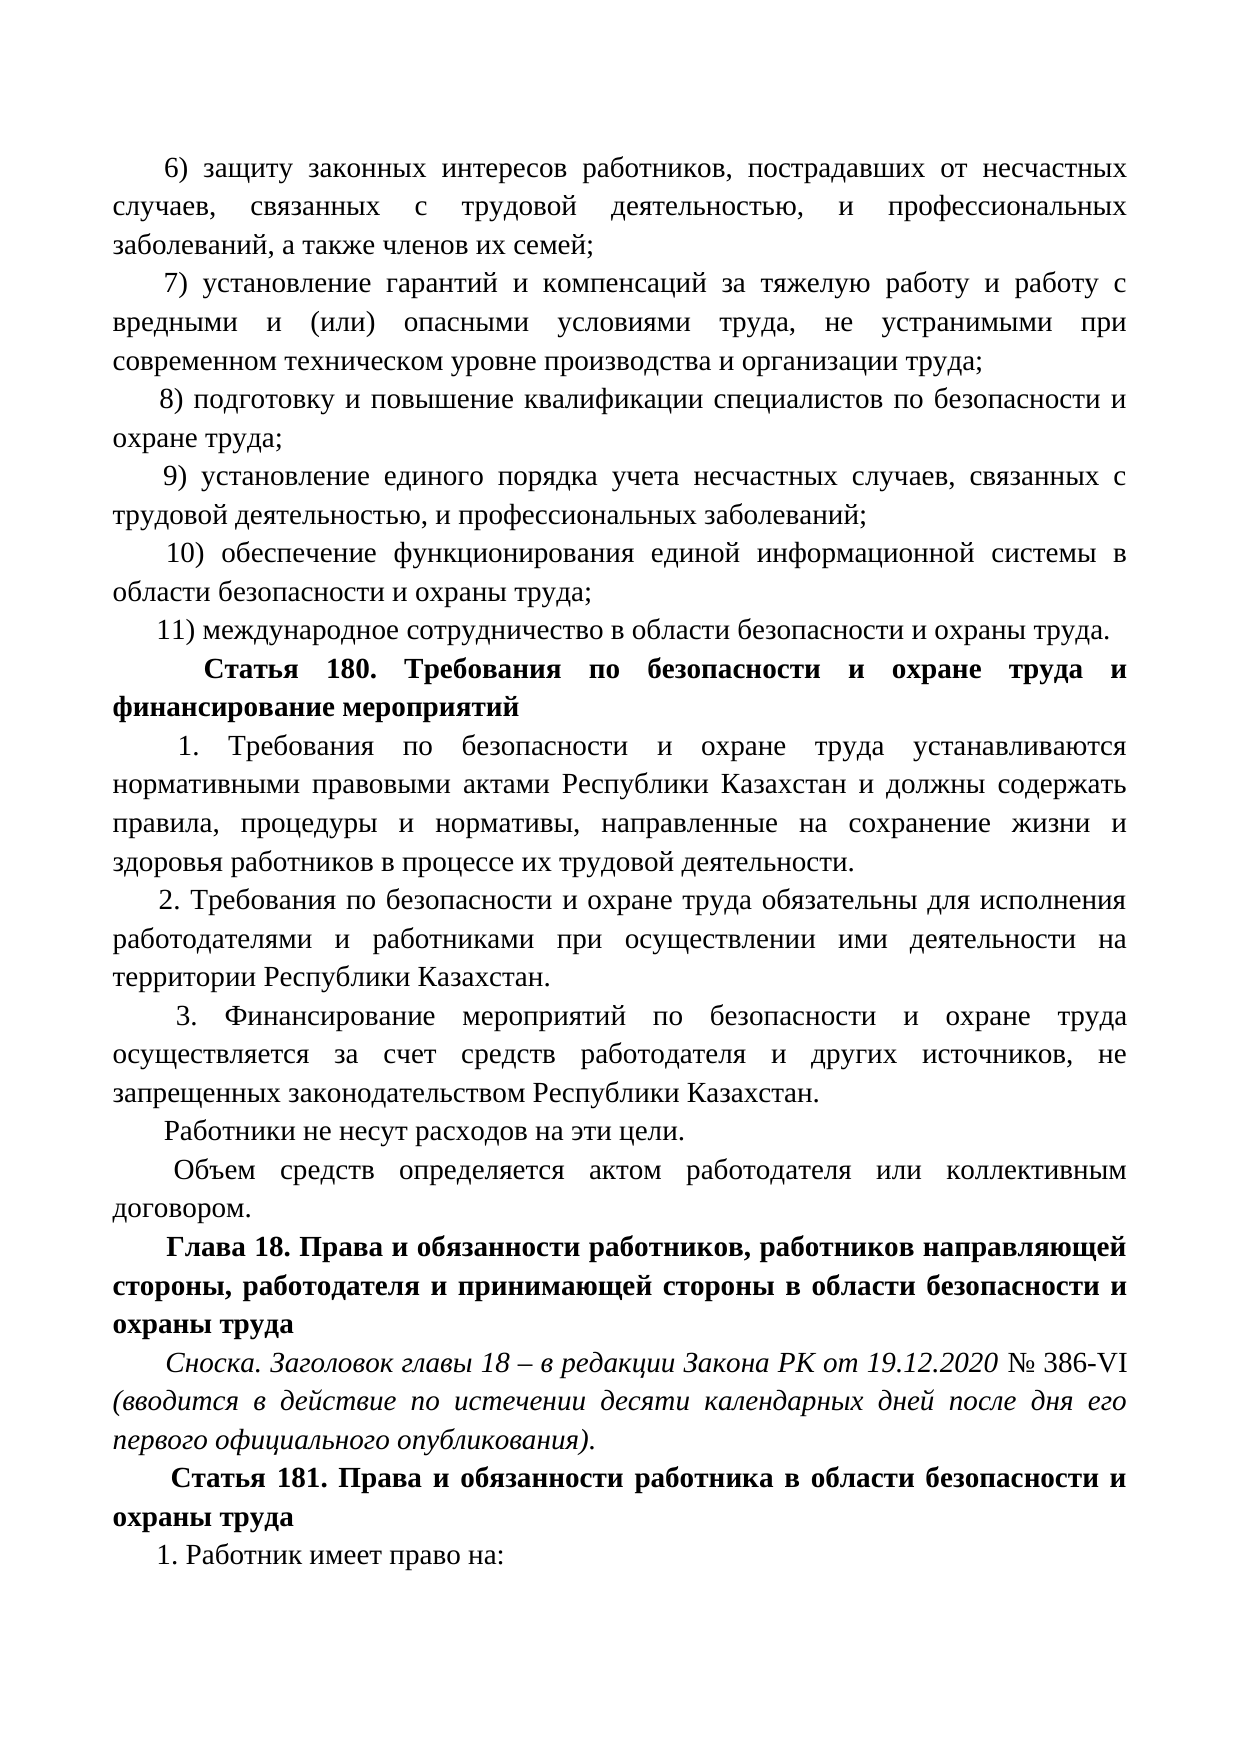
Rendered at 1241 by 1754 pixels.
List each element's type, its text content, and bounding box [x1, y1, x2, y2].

text 11) международное сотрудничество в области безопасности и охраны труда. [112, 612, 1128, 646]
text Работники не несут расходов на эти цели. [112, 1113, 1128, 1147]
text Глава 18. Права и обязанности работников, работников направляющей стороны, работодателя и принимающей стороны в области безопасности и охраны труда [112, 1229, 1128, 1340]
text 1. Требования по безопасности и охране труда устанавливаются нормативными правовыми актами Республики Казахстан и должны содержать правила, процедуры и нормативы, направленные на сохранение жизни и здоровья работников в процессе их трудовой деятельности. [112, 728, 1128, 877]
text 9) установление единого порядка учета несчастных случаев, связанных с трудовой деятельностью, и профессиональных заболеваний; [112, 458, 1128, 530]
text Статья 181. Права и обязанности работника в области безопасности и охраны труда [112, 1460, 1128, 1532]
text Сноска. Заголовок главы 18 – в редакции Закона РК от 19.12.2020 № 386-VI (вводится в действие по истечении десяти календарных дней после дня его первого официального опубликования). [112, 1345, 1128, 1455]
text 1. Работник имеет право на: [112, 1537, 1128, 1571]
text 10) обеспечение функционирования единой информационной системы в области безопасности и охраны труда; [112, 535, 1128, 607]
text 6) защиту законных интересов работников, пострадавших от несчастных случаев, связанных с трудовой деятельностью, и профессиональных заболеваний, а также членов их семей; [112, 150, 1128, 261]
text Статья 180. Требования по безопасности и охране труда и финансирование мероприятий [112, 651, 1128, 723]
text Объем средств определяется актом работодателя или коллективным договором. [112, 1152, 1128, 1224]
text 2. Требования по безопасности и охране труда обязательны для исполнения работодателями и работниками при осуществлении ими деятельности на территории Республики Казахстан. [112, 882, 1128, 993]
text 8) подготовку и повышение квалификации специалистов по безопасности и охране труда; [112, 381, 1128, 453]
text 3. Финансирование мероприятий по безопасности и охране труда осуществляется за счет средств работодателя и других источников, не запрещенных законодательством Республики Казахстан. [112, 998, 1128, 1108]
text 7) установление гарантий и компенсаций за тяжелую работу и работу с вредными и (или) опасными условиями труда, не устранимыми при современном техническом уровне производства и организации труда; [112, 266, 1128, 376]
